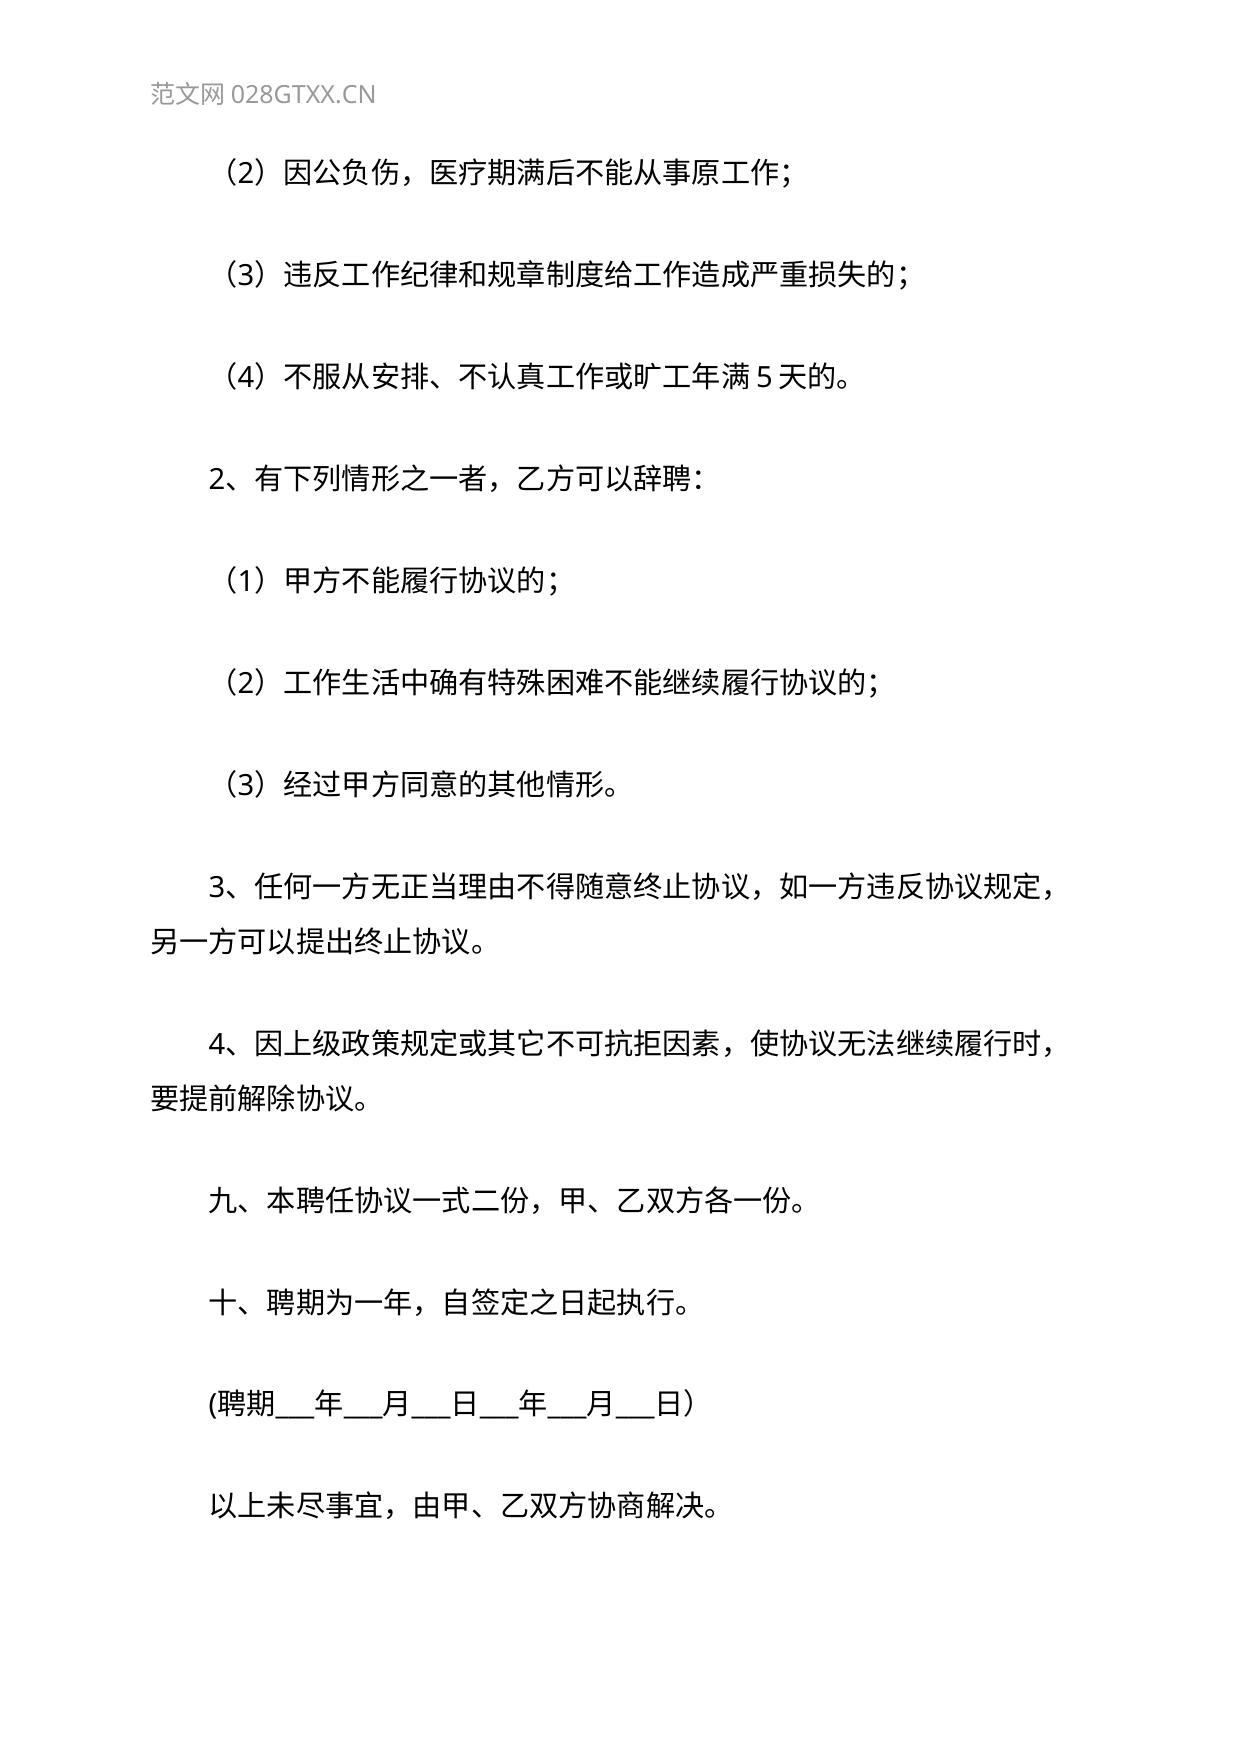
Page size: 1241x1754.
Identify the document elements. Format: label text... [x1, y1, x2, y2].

text 4、因上级政策规定或其它不可抗拒因素，使协议无法继续履行时，要提前解除协议。 [150, 1021, 1090, 1118]
text 2、有下列情形之一者，乙方可以辞聘： [150, 456, 1090, 498]
text 3、任何一方无正当理由不得随意终止协议，如一方违反协议规定，另一方可以提出终止协议。 [150, 864, 1090, 961]
text （4）不服从安排、不认真工作或旷工年满5天的。 [150, 354, 1090, 396]
text （3）违反工作纪律和规章制度给工作造成严重损失的； [150, 252, 1090, 294]
text （2）因公负伤，医疗期满后不能从事原工作； [150, 150, 1090, 192]
text 十、聘期为一年，自签定之日起执行。 [150, 1279, 1090, 1321]
text (聘期___年___月___日___年___月___日） [150, 1381, 1090, 1423]
text （1）甲方不能履行协议的； [150, 558, 1090, 600]
text （2）工作生活中确有特殊困难不能继续履行协议的； [150, 660, 1090, 702]
text （3）经过甲方同意的其他情形。 [150, 762, 1090, 804]
text 九、本聘任协议一式二份，甲、乙双方各一份。 [150, 1177, 1090, 1220]
text 以上未尽事宜，由甲、乙双方协商解决。 [150, 1483, 1090, 1525]
